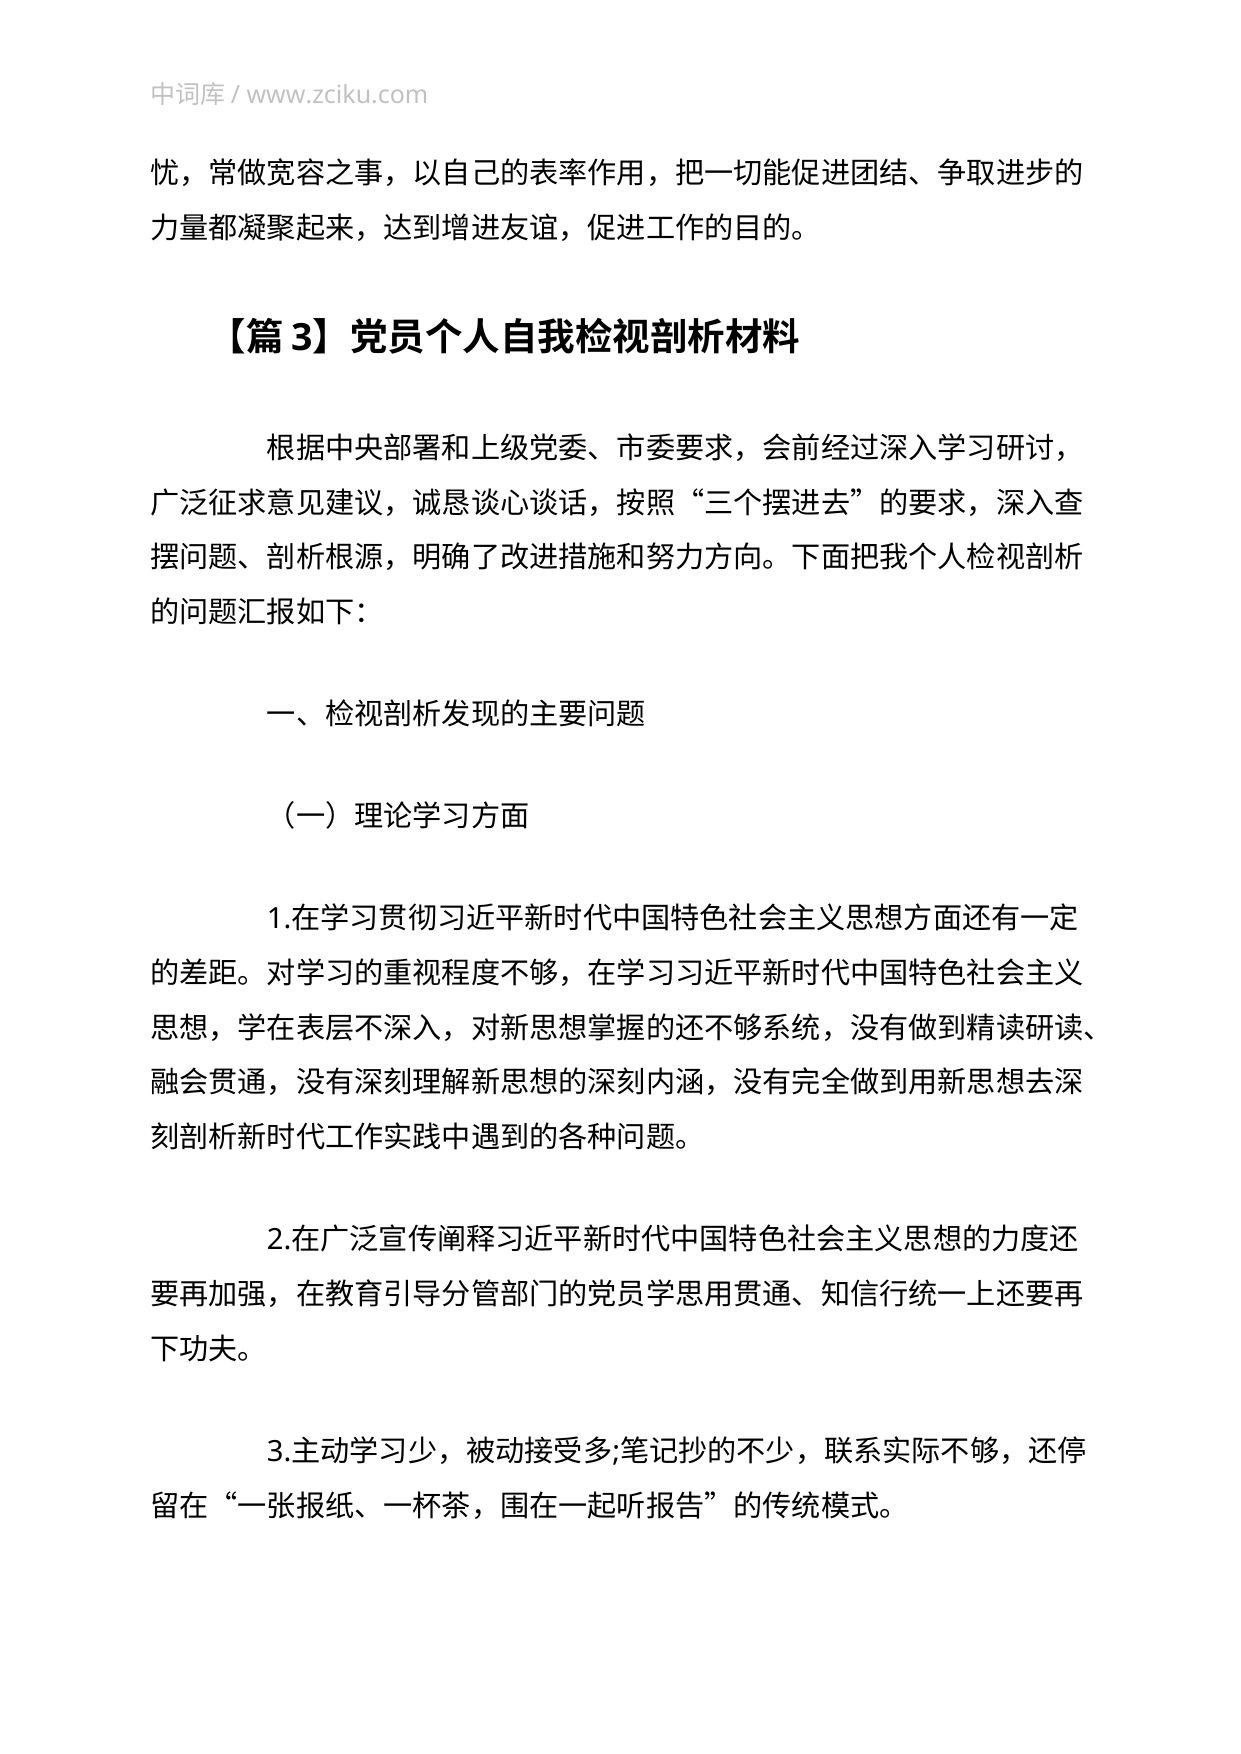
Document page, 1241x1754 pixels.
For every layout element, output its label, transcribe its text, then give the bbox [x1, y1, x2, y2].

text 1.在学习贯彻习近平新时代中国特色社会主义思想方面还有一定的差距。对学习的重视程度不够，在学习习近平新时代中国特色社会主义思想，学在表层不深入，对新思想掌握的还不够系统，没有做到精读研读、融会贯通，没有深刻理解新思想的深刻内涵，没有完全做到用新思想去深刻剖析新时代工作实践中遇到的各种问题。 [150, 894, 1090, 1156]
text 3.主动学习少，被动接受多;笔记抄的不少，联系实际不够，还停留在“一张报纸、一杯茶，围在一起听报告”的传统模式。 [150, 1427, 1090, 1525]
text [150, 150, 1090, 247]
text （一）理论学习方面 [150, 792, 1090, 835]
text 一、检视剖析发现的主要问题 [150, 691, 1090, 733]
text 【篇3】党员个人自我检视剖析材料 [150, 307, 1090, 361]
text 根据中央部署和上级党委、市委要求，会前经过深入学习研讨，广泛征求意见建议，诚恳谈心谈话，按照“三个摆进去”的要求，深入查摆问题、剖析根源，明确了改进措施和努力方向。下面把我个人检视剖析的问题汇报如下： [150, 424, 1090, 631]
text 2.在广泛宣传阐释习近平新时代中国特色社会主义思想的力度还要再加强，在教育引导分管部门的党员学思用贯通、知信行统一上还要再下功夫。 [150, 1216, 1090, 1368]
